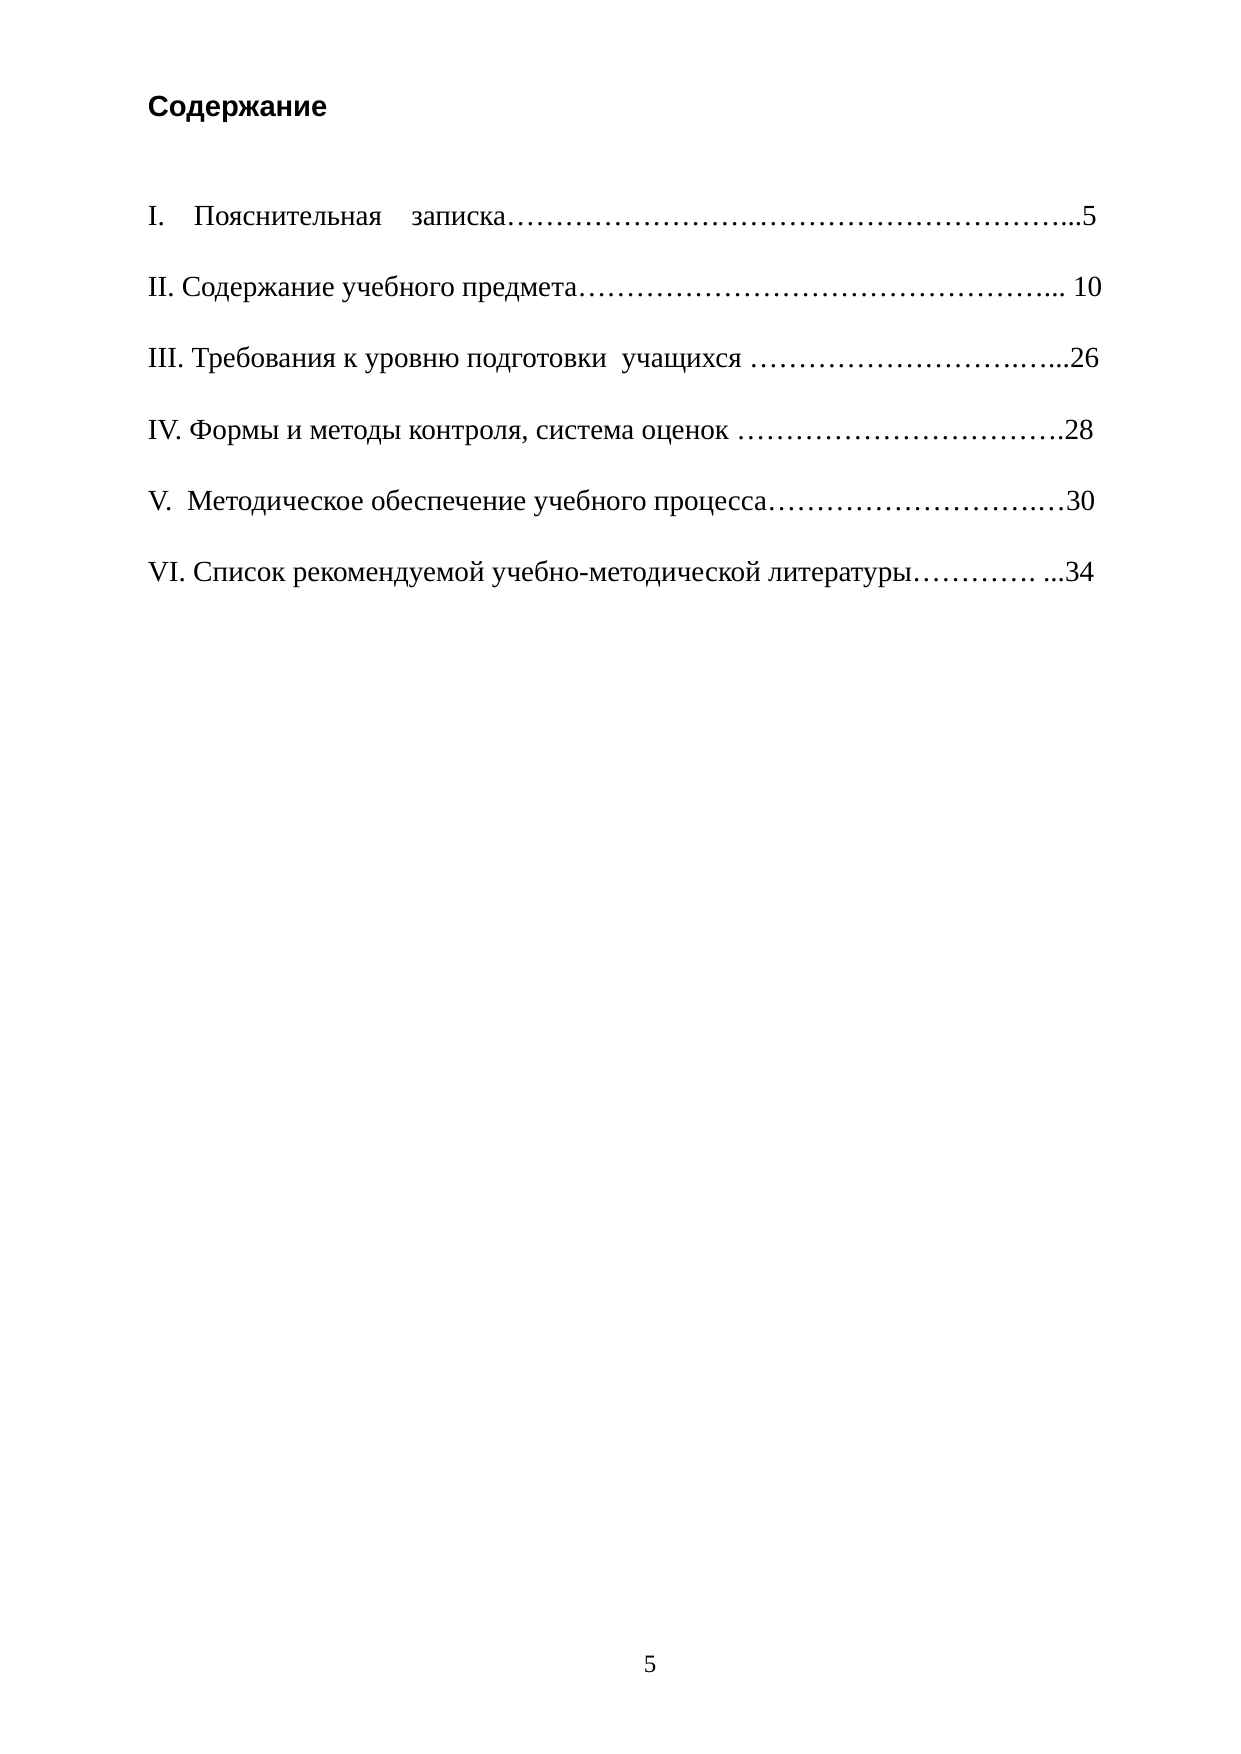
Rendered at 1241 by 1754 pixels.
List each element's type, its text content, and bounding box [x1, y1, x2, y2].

text IV. Формы и методы контроля, система оценок …………………………….28 [148, 412, 1152, 445]
text I. Пояснительная записка…………………………………………………...5 [148, 198, 1152, 232]
text V. Методическое обеспечение учебного процесса……………………….…30 [148, 483, 1152, 516]
text VI. Список рекомендуемой учебно-методической литературы…………. ...34 [148, 554, 1152, 588]
text Содержание [148, 89, 1152, 122]
text II. Содержание учебного предмета…………………………………………... 10 [148, 269, 1152, 303]
text III. Требования к уровню подготовки учащихся ……………………….…...26 [148, 341, 1152, 374]
